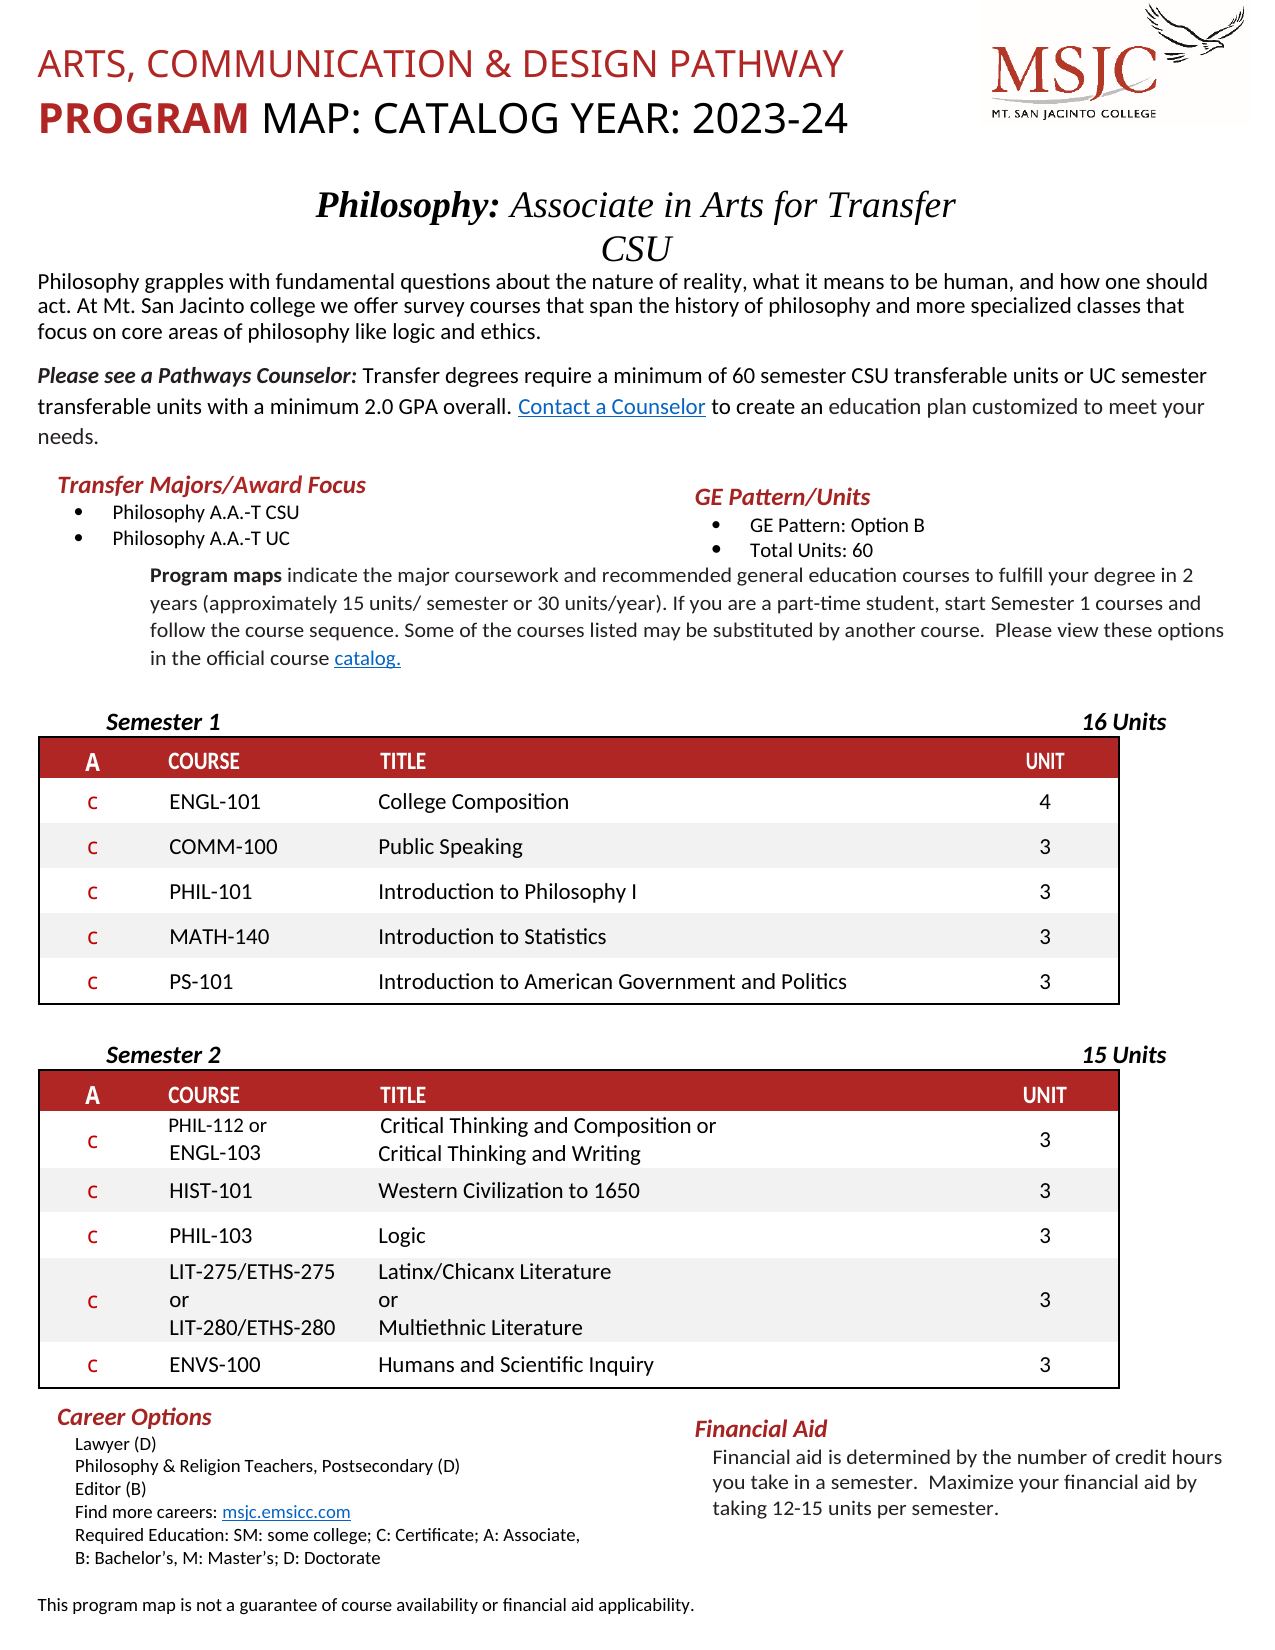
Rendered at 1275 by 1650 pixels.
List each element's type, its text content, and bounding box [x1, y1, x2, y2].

subtitle Transfer Majors/Award Focus [57, 469, 600, 499]
table_cell c [40, 1258, 157, 1342]
subtitle Career Options [57, 1401, 600, 1432]
table_cell Western Civilization to 1650 [369, 1168, 981, 1212]
table_cell 3 [981, 1342, 1118, 1387]
table_cell 3 [981, 958, 1118, 1003]
text Financial aid is determined by the number of credit hours you take in a semester. Maximize your financial aid by taking 12-15 units per semester. [712, 1444, 1237, 1520]
table_header UNIT [981, 1071, 1118, 1111]
table_cell c [40, 1168, 157, 1212]
table_cell LIT-275/ETHS-275 or LIT-280/ETHS-280 [157, 1258, 369, 1342]
table_cell Introduction to American Government and Politics [369, 958, 981, 1003]
table_cell HIST-101 [157, 1168, 369, 1212]
table_cell 3 [981, 1168, 1118, 1212]
list GE Pattern: Option B [712, 512, 1237, 537]
table_cell 3 [981, 868, 1118, 913]
table_cell Humans and Scientific Inquiry [369, 1342, 981, 1387]
table_cell PS-101 [157, 958, 369, 1003]
table_header TITLE [369, 738, 981, 778]
table_cell c [40, 913, 157, 958]
table_cell Latinx/Chicanx Literature or Multiethnic Literature [369, 1258, 981, 1342]
text Program maps indicate the major coursework and recommended general education courses to fulfill your degree in 2 years (approximately 15 units/ semester or 30 units/year). If you are a part-time student, start Semester 1 courses and follow the course sequence. Some of the courses listed may be substituted by another course. Please view these options in the official course catalog. [150, 563, 1237, 670]
text Required Education: SM: some college; C: Certificate; A: Associate, B: Bachelor’s, M: Master’s; D: Doctorate [75, 1523, 600, 1569]
table_header UNIT [981, 738, 1118, 778]
text Find more careers: msjc.emsicc.com [75, 1500, 600, 1523]
table_header a [40, 1071, 157, 1111]
list Philosophy A.A.-T UC [75, 525, 600, 550]
table_cell Public Speaking [369, 823, 981, 868]
table_cell c [40, 1213, 157, 1257]
list Philosophy A.A.-T CSU [75, 499, 600, 525]
table_cell 3 [981, 913, 1118, 958]
table_cell 3 [981, 1213, 1118, 1257]
text Semester 1 16 Units [37, 706, 1237, 736]
table_cell 3 [981, 1111, 1118, 1167]
table_cell c [40, 1342, 157, 1387]
table_cell PHIL-101 [157, 868, 369, 913]
text Philosophy & Religion Teachers, Postsecondary (D) [75, 1454, 600, 1477]
text Editor (B) [75, 1477, 600, 1500]
table_cell Introduction to Philosophy I [369, 868, 981, 913]
text Lawyer (D) [75, 1432, 600, 1454]
text Philosophy: Associate in Arts for Transfer [37, 183, 1237, 226]
table_cell COMM-100 [157, 823, 369, 868]
text Please see a Pathways Counselor: Transfer degrees require a minimum of 60 semester CSU transferable units or UC semester transferable units with a minimum 2.0 GPA overall. Contact a Counselor to create an education plan customized to meet your needs. [37, 362, 1237, 450]
table_cell ENVS-100 [157, 1342, 369, 1387]
table_cell c [40, 1111, 157, 1167]
table_cell PHIL-112 or ENGL-103 [157, 1111, 369, 1167]
table_cell MATH-140 [157, 913, 369, 958]
table_cell 4 [981, 778, 1118, 823]
text Semester 2 15 Units [37, 1039, 1237, 1069]
table_header a [40, 738, 157, 778]
table_cell Critical Thinking and Composition or Critical Thinking and Writing [369, 1111, 981, 1167]
table_cell c [40, 778, 157, 823]
subtitle Financial Aid [694, 1414, 1237, 1444]
table_cell Introduction to Statistics [369, 913, 981, 958]
table_cell 3 [981, 1258, 1118, 1342]
table_cell c [40, 823, 157, 868]
table_header COURSE [157, 738, 369, 778]
table_cell ENGL-101 [157, 778, 369, 823]
table_cell 3 [981, 823, 1118, 868]
subtitle GE Pattern/Units [694, 481, 1237, 512]
table_cell c [40, 868, 157, 913]
table_header COURSE [157, 1071, 369, 1111]
table_cell c [40, 958, 157, 1003]
table_cell PHIL-103 [157, 1213, 369, 1257]
table_cell College Composition [369, 778, 981, 823]
text CSU [37, 226, 1237, 269]
text Philosophy grapples with fundamental questions about the nature of reality, what it means to be human, and how one should act. At Mt. San Jacinto college we offer survey courses that span the history of philosophy and more specialized classes that focus on core areas of philosophy like logic and ethics. [37, 269, 1237, 345]
picture [979, 0, 1252, 126]
table_header TITLE [369, 1071, 981, 1111]
table_cell Logic [369, 1213, 981, 1257]
list Total Units: 60 [712, 537, 1237, 563]
